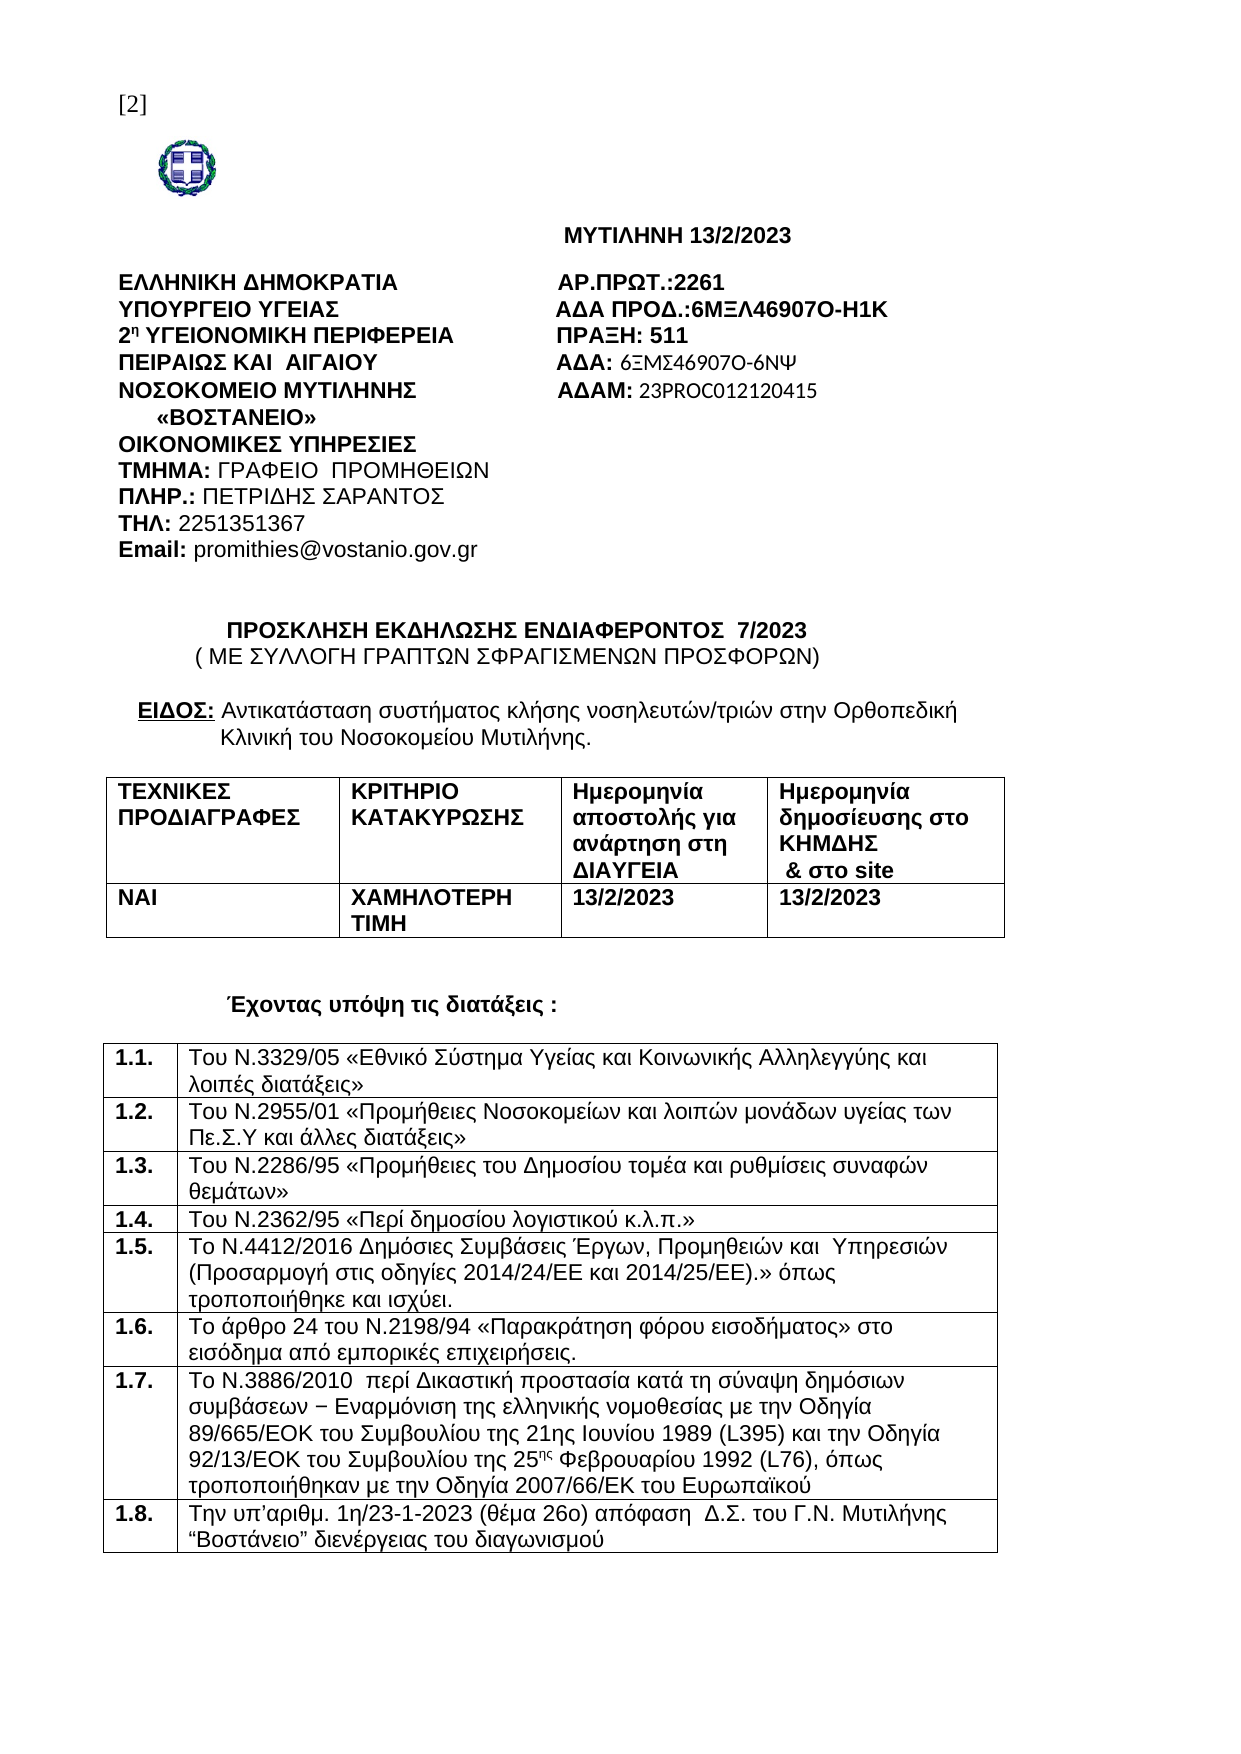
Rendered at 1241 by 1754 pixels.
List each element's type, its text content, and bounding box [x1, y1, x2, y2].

table_cell 13/2/2023 [562, 884, 767, 937]
text ΕΛΛΗΝΙΚΗ ΔΗΜΟΚΡΑΤΙΑ ΑΡ.ΠΡΩΤ.:2261 [118, 269, 1122, 296]
table_cell 1.8. [104, 1500, 177, 1552]
table_cell Του Ν.2362/95 «Περί δημοσίου λογιστικού κ.λ.π.» [178, 1206, 997, 1232]
text ΤΗΛ: 2251351367 [118, 510, 1122, 536]
picture [156, 136, 218, 199]
text Έχοντας υπόψη τις διατάξεις : [118, 991, 1122, 1017]
text ΤΜΗΜΑ: ΓΡΑΦΕΙΟ ΠΡΟΜΗΘΕΙΩΝ [118, 457, 1122, 483]
text ΠΕΙΡΑΙΩΣ ΚΑΙ ΑΙΓΑΙΟΥ ΑΔΑ: 6ΞΜΣ46907Ο-6ΝΨ [118, 348, 1122, 376]
table_header Ημερομηνία δημοσίευσης στο ΚΗΜΔΗΣ & στο site [768, 778, 1004, 883]
table_cell ΧΑΜΗΛΟΤΕΡΗ ΤΙΜΗ [340, 884, 561, 937]
text ΠΡΟΣΚΛΗΣΗ ΕΚΔΗΛΩΣΗΣ ΕΝΔΙΑΦΕΡΟΝΤΟΣ 7/2023 [118, 617, 1122, 643]
table_header Του Ν.3329/05 «Εθνικό Σύστημα Υγείας και Κοινωνικής Αλληλεγγύης και λοιπές διατάξεις» [178, 1044, 997, 1097]
text ΜΥΤΙΛΗΝΗ 13/2/2023 [118, 222, 1122, 248]
table_cell 1.7. [104, 1367, 177, 1498]
table_header ΚΡΙΤΗΡΙΟ ΚΑΤΑΚΥΡΩΣΗΣ [340, 778, 561, 883]
table_cell 1.3. [104, 1152, 177, 1204]
table_cell Την υπ’αριθμ. 1η/23-1-2023 (θέμα 26o) απόφαση Δ.Σ. του Γ.Ν. Μυτιλήνης “Βοστάνειο” διενέργειας του διαγωνισμού [178, 1500, 997, 1552]
table_cell Το Ν.4412/2016 Δημόσιες Συμβάσεις Έργων, Προμηθειών και Υπηρεσιών (Προσαρμογή στις οδηγίες 2014/24/ΕΕ και 2014/25/ΕΕ).» όπως τροποποιήθηκε και ισχύει. [178, 1233, 997, 1312]
table_cell 1.6. [104, 1313, 177, 1366]
table_cell 1.2. [104, 1098, 177, 1151]
table_cell 1.5. [104, 1233, 177, 1312]
text ΝΟΣΟΚΟΜΕΙΟ ΜΥΤΙΛΗΝΗΣ ΑΔΑΜ: 23PROC012120415 [118, 376, 1122, 404]
table_header 1.1. [104, 1044, 177, 1097]
text Κλινική του Νοσοκομείου Μυτιλήνης. [118, 724, 1122, 750]
text ΠΛΗΡ.: ΠΕΤΡΙΔΗΣ ΣΑΡΑΝΤΟΣ [118, 483, 1122, 510]
table_header ΤΕΧΝΙΚΕΣ ΠΡΟΔΙΑΓΡΑΦΕΣ [107, 778, 339, 883]
text ( ΜΕ ΣΥΛΛΟΓΗ ΓΡΑΠΤΩΝ ΣΦΡΑΓΙΣΜΕΝΩΝ ΠΡΟΣΦΟΡΩΝ) [118, 643, 1122, 669]
table_header Ημερομηνία αποστολής για ανάρτηση στη ΔΙΑΥΓΕΙΑ [562, 778, 767, 883]
text ΟΙΚΟΝΟΜΙΚΕΣ ΥΠΗΡΕΣΙΕΣ [118, 431, 1122, 457]
text ΥΠΟΥΡΓΕΙΟ ΥΓΕΙΑΣ ΑΔΑ ΠΡΟΔ.:6ΜΞΛ46907Ο-Η1Κ [118, 296, 1122, 322]
text Email: promithies@vostanio.gov.gr [118, 536, 1122, 562]
table_cell 13/2/2023 [768, 884, 1004, 937]
table_cell ΝΑΙ [107, 884, 339, 937]
table_cell 1.4. [104, 1206, 177, 1232]
text 2η ΥΓΕΙΟΝΟΜΙΚΗ ΠΕΡΙΦΕΡΕΙΑ ΠΡΑΞΗ: 511 [118, 322, 1122, 348]
text «ΒΟΣΤΑΝΕΙΟ» [118, 404, 1122, 431]
table_cell Του Ν.2286/95 «Προμήθειες του Δημοσίου τομέα και ρυθμίσεις συναφών θεμάτων» [178, 1152, 997, 1204]
table_cell Του Ν.2955/01 «Προμήθειες Νοσοκομείων και λοιπών μονάδων υγείας των Πε.Σ.Υ και άλλες διατάξεις» [178, 1098, 997, 1151]
table_cell Το Ν.3886/2010 περί Δικαστική προστασία κατά τη σύναψη δημόσιων συμβάσεων − Εναρμόνιση της ελληνικής νομοθεσίας με την Οδηγία 89/665/ΕΟΚ του Συμβουλίου της 21ης Ιουνίου 1989 (L395) και την Οδηγία 92/13/ΕΟΚ του Συμβουλίου της 25ης Φεβρουαρίου 1992 (L76), όπως τροποποιήθηκαν με την Οδηγία 2007/66/ΕΚ του Ευρωπαϊκού [178, 1367, 997, 1498]
table_cell Το άρθρο 24 του Ν.2198/94 «Παρακράτηση φόρου εισοδήματος» στο εισόδημα από εμπορικές επιχειρήσεις. [178, 1313, 997, 1366]
text ΕΙΔΟΣ: Αντικατάσταση συστήματος κλήσης νοσηλευτών/τριών στην Ορθοπεδική [118, 697, 1122, 724]
